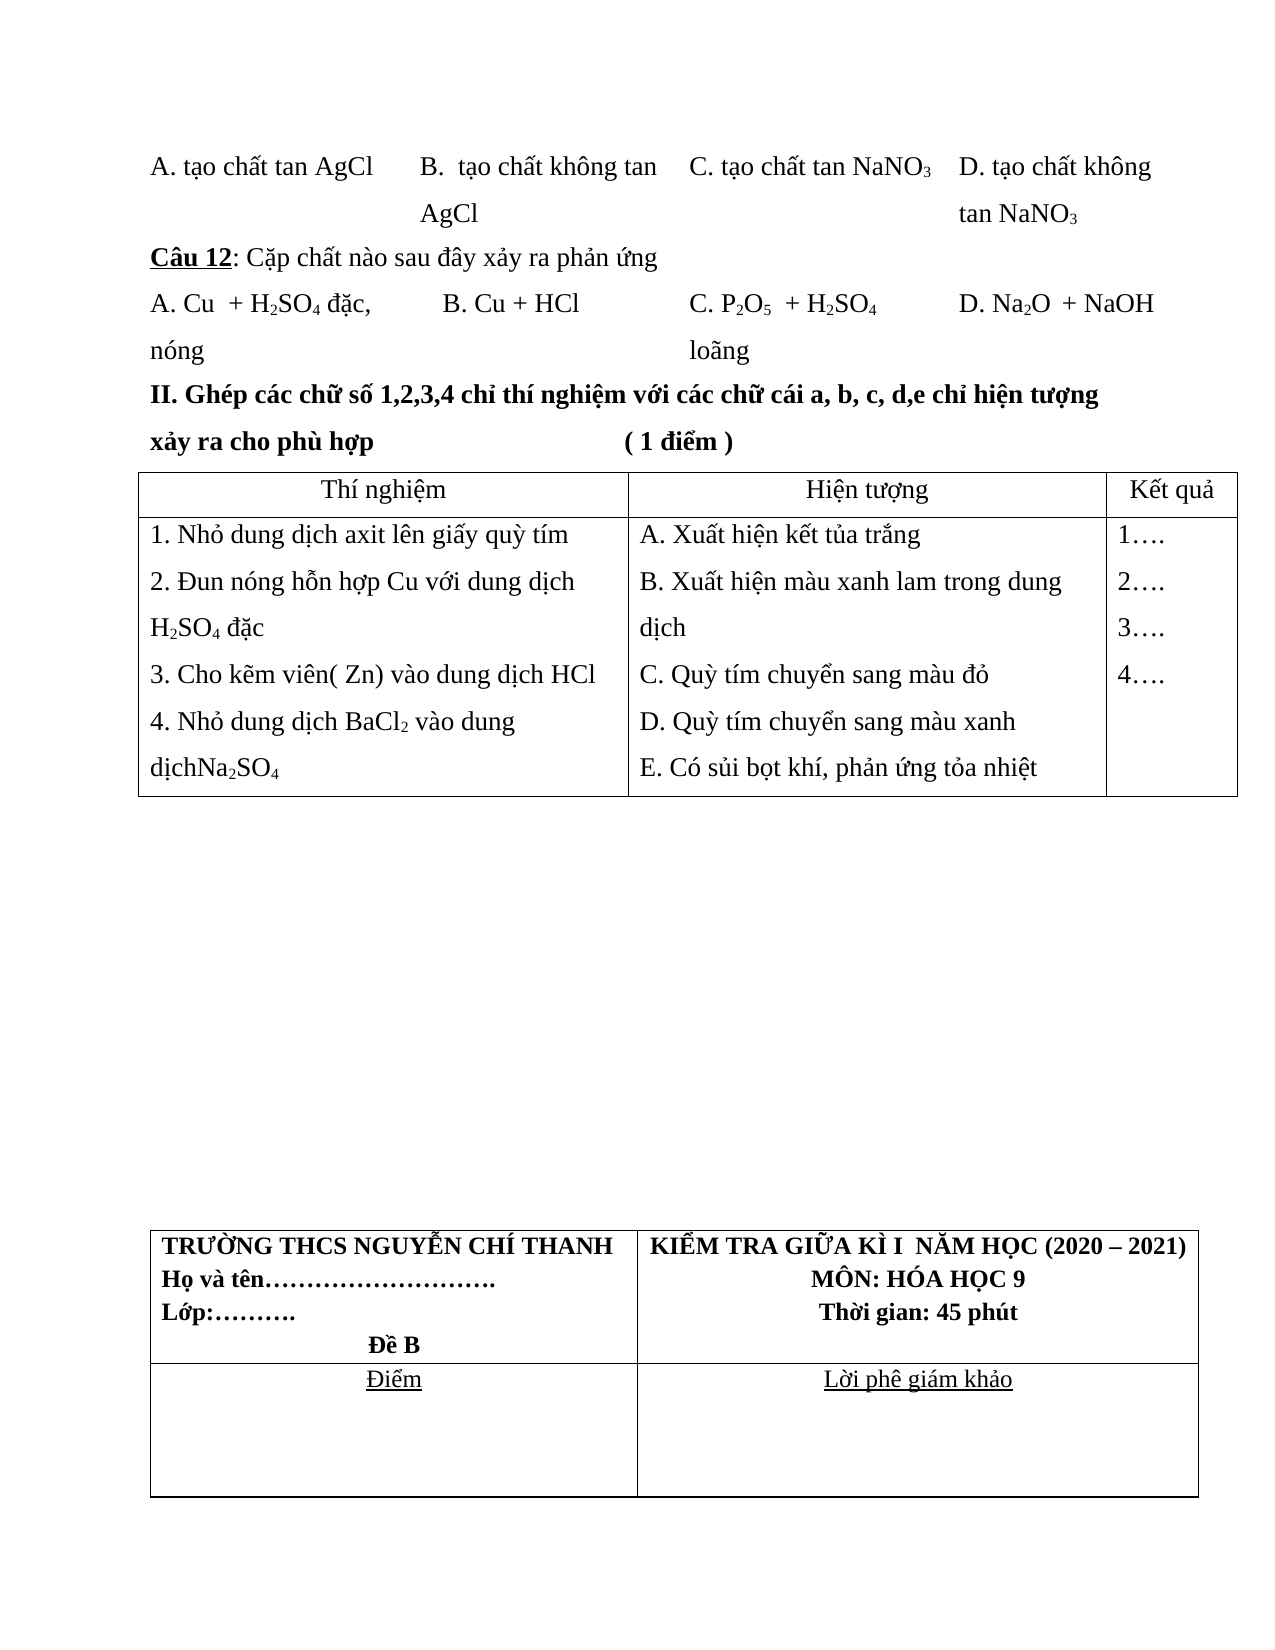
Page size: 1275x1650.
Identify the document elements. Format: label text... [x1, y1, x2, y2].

table_header Thí nghiệm [139, 473, 628, 517]
table_header A. Cu + H2SO4 đặc, nóng [139, 288, 431, 378]
text II. Ghép các chữ số 1,2,3,4 chỉ thí nghiệm với các chữ cái a, b, c, d,e chỉ hiện tượng xảy ra cho phù hợp ( 1 điểm ) [150, 378, 1125, 456]
table_cell Lời phê giám khảo [638, 1364, 1198, 1496]
table_cell Điểm [151, 1364, 637, 1496]
table_header KIỂM TRA GIỮA KÌ I NĂM HỌC (2020 – 2021) MÔN: HÓA HỌC 9 Thời gian: 45 phút [638, 1231, 1198, 1363]
table_cell 1. Nhỏ dung dịch axit lên giấy quỳ tím 2. Đun nóng hỗn hợp Cu với dung dịch H2SO4 đặc 3. Cho kẽm viên( Zn) vào dung dịch HCl 4. Nhỏ dung dịch BaCl2 vào dung dịchNa2SO4 [139, 518, 628, 796]
text Câu 12: Cặp chất nào sau đây xảy ra phản ứng [150, 241, 1125, 272]
table_header C. P2O5 + H2SO4 loãng [678, 288, 947, 378]
table_header C. tạo chất tan NaNO3 [678, 150, 947, 241]
table_header Kết quả [1107, 473, 1237, 517]
table_cell 1…. 2…. 3…. 4…. [1107, 518, 1237, 796]
table_header TRƯỜNG THCS NGUYỄN CHÍ THANH Họ và tên………………………. Lớp:………. Đề B [151, 1231, 637, 1363]
table_cell A. Xuất hiện kết tủa trắng B. Xuất hiện màu xanh lam trong dung dịch C. Quỳ tím chuyển sang màu đỏ D. Quỳ tím chuyển sang màu xanh E. Có sủi bọt khí, phản ứng tỏa nhiệt [629, 518, 1106, 796]
table_header B. tạo chất không tan AgCl [408, 150, 678, 241]
table_header D. Na2O + NaOH [948, 288, 1184, 378]
table_header Hiện tượng [629, 473, 1106, 517]
table_header A. tạo chất tan AgCl [139, 150, 408, 241]
table_header D. tạo chất không tan NaNO3 [948, 150, 1184, 241]
table_header B. Cu + HCl [431, 288, 678, 378]
